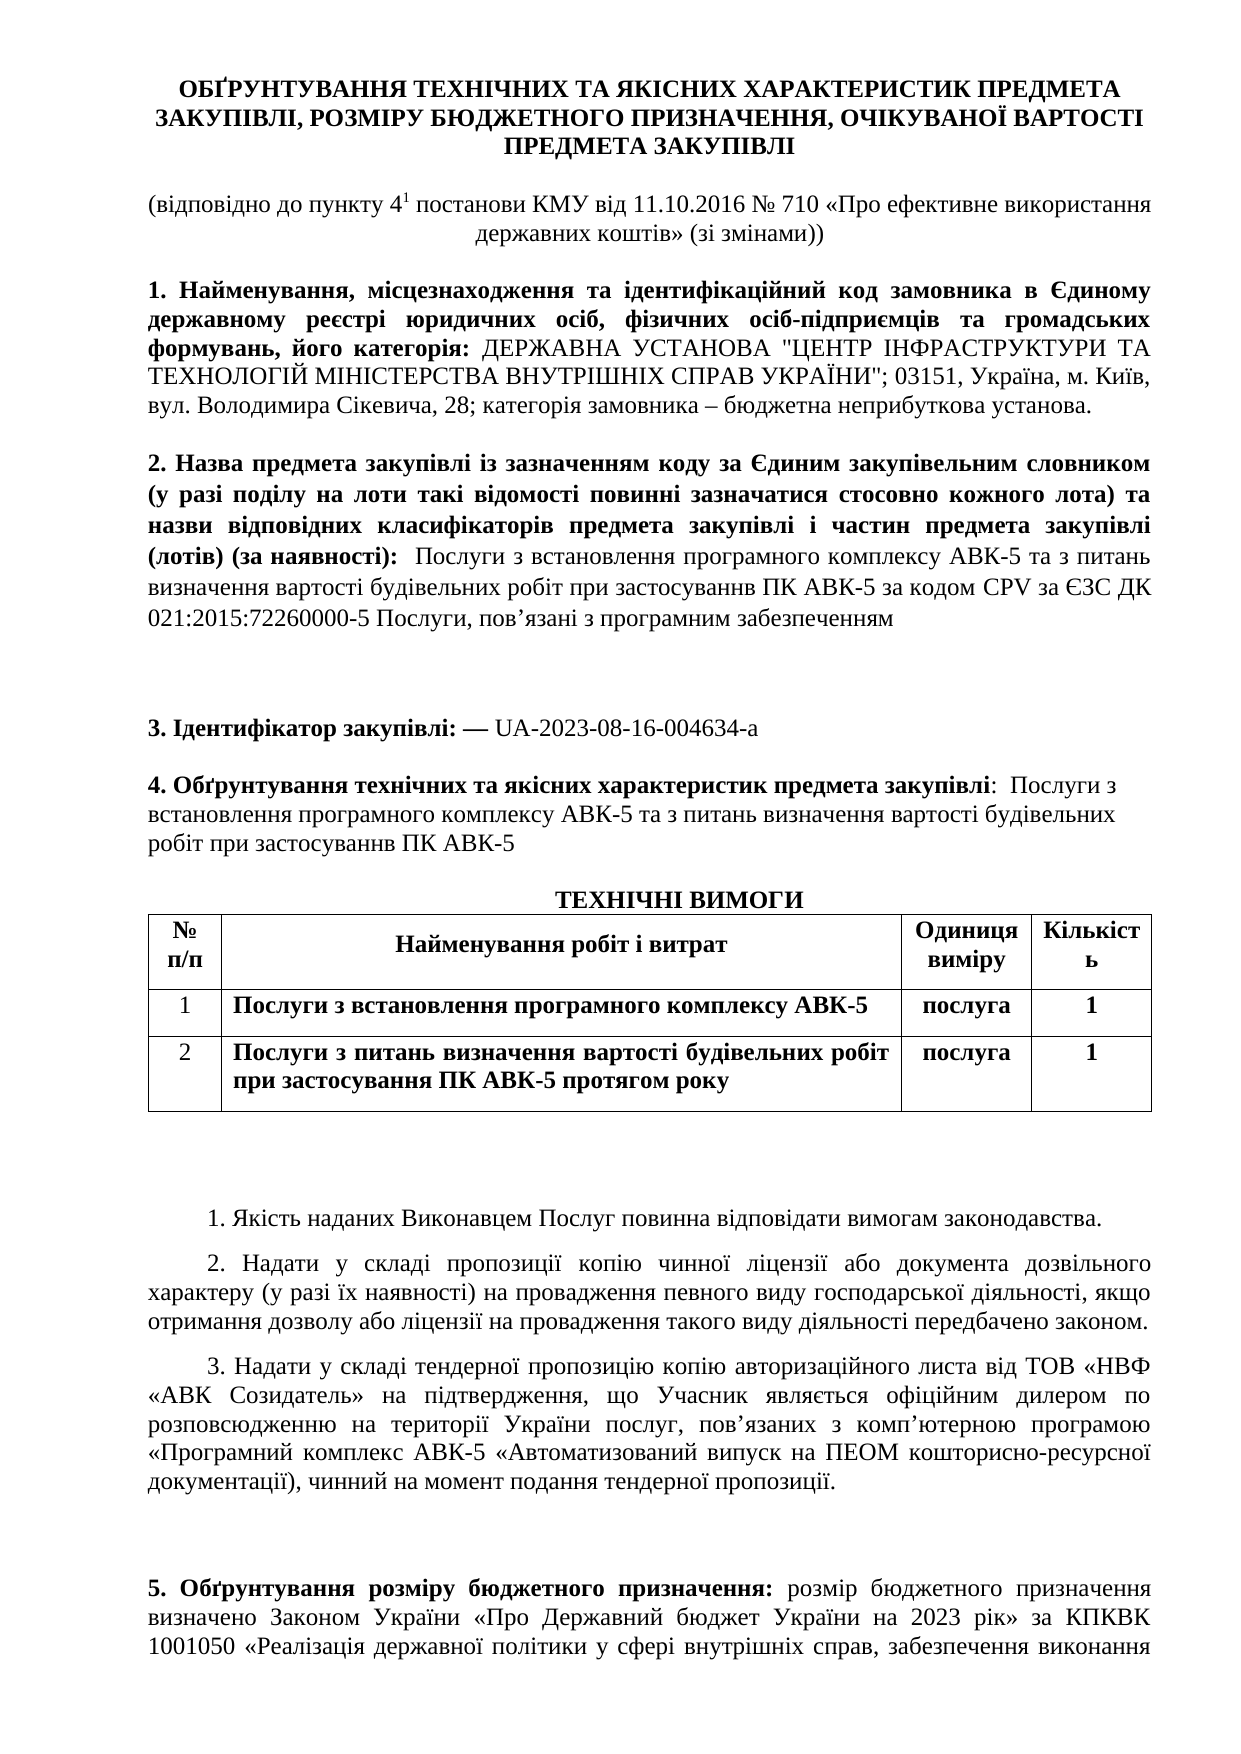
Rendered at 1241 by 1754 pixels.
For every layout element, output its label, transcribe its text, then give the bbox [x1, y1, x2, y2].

text 2. Назва предмета закупівлі із зазначенням коду за Єдиним закупівельним словником (у разі поділу на лоти такі відомості повинні зазначатися стосовно кожного лота) та назви відповідних класифікаторів предмета закупівлі і частин предмета закупівлі (лотів) (за наявності): Послуги з встановлення програмного комплексу АВК-5 та з питань визначення вартості будівельних робіт при застосуваннв ПК АВК-5 за кодом CPV за ЄЗС ДК 021:2015:72260000-5 Послуги, пов’язані з програмним забезпеченням [148, 448, 1152, 632]
text ОБҐРУНТУВАННЯ ТЕХНІЧНИХ ТА ЯКІСНИХ ХАРАКТЕРИСТИК ПРЕДМЕТА ЗАКУПІВЛІ, РОЗМІРУ БЮДЖЕТНОГО ПРИЗНАЧЕННЯ, ОЧІКУВАНОЇ ВАРТОСТІ ПРЕДМЕТА ЗАКУПІВЛІ [148, 74, 1152, 160]
table_cell 2 [149, 1037, 221, 1111]
table_header Кількість [1032, 915, 1151, 989]
table_cell 1 [149, 990, 221, 1036]
table_cell Послуги з встановлення програмного комплексу АВК-5 [222, 990, 901, 1036]
table_header № п/п [149, 915, 221, 989]
table_cell 1 [1032, 1037, 1151, 1111]
text 3. Ідентифікатор закупівлі: — UA-2023-08-16-004634-а [148, 713, 1152, 742]
table_cell Послуги з питань визначення вартості будівельних робіт при застосування ПК АВК-5 протягом року [222, 1037, 901, 1111]
table_cell 1 [1032, 990, 1151, 1036]
table_cell послуга [902, 1037, 1031, 1111]
text 1. Найменування, місцезнаходження та ідентифікаційний код замовника в Єдиному державному реєстрі юридичних осіб, фізичних осіб-підприємців та громадських формувань, його категорія: ДЕРЖАВНА УСТАНОВА "ЦЕНТР ІНФРАСТРУКТУРИ ТА ТЕХНОЛОГІЙ МІНІСТЕРСТВА ВНУТРІШНІХ СПРАВ УКРАЇНИ"; 03151, Україна, м. Київ, вул. Володимира Сікевича, 28; категорія замовника – бюджетна неприбуткова установа. [148, 275, 1152, 419]
table_cell послуга [902, 990, 1031, 1036]
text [148, 1573, 1152, 1659]
text 4. Обґрунтування технічних та якісних характеристик предмета закупівлі: Послуги з встановлення програмного комплексу АВК-5 та з питань визначення вартості будівельних робіт при застосуваннв ПК АВК-5 [148, 770, 1152, 857]
table_header Одиниця виміру [902, 915, 1031, 989]
text (відповідно до пункту 41 постанови КМУ від 11.10.2016 № 710 «Про ефективне використання державних коштів» (зі змінами)) [148, 189, 1152, 246]
text ТЕХНІЧНІ ВИМОГИ [207, 857, 1152, 914]
table_header Найменування робіт і витрат [222, 915, 901, 989]
text 3. Надати у складі тендерної пропозицію копію авторизаційного листа від ТОВ «НВФ «АВК Созидатель» на підтвердження, що Учасник являється офіційним дилером по розповсюдженню на території України послуг, пов’язаних з комп’ютерною програмою «Програмний комплекс АВК-5 «Автоматизований випуск на ПЕОМ кошторисно-ресурсної документації), чинний на момент подання тендерної пропозиції. [148, 1351, 1152, 1495]
text 1. Якість наданих Виконавцем Послуг повинна відповідати вимогам законодавства. [148, 1203, 1152, 1232]
text 2. Надати у складі пропозиції копію чинної ліцензії або документа дозвільного характеру (у разі їх наявності) на провадження певного виду господарської діяльності, якщо отримання дозволу або ліцензії на провадження такого виду діяльності передбачено законом. [148, 1248, 1152, 1334]
